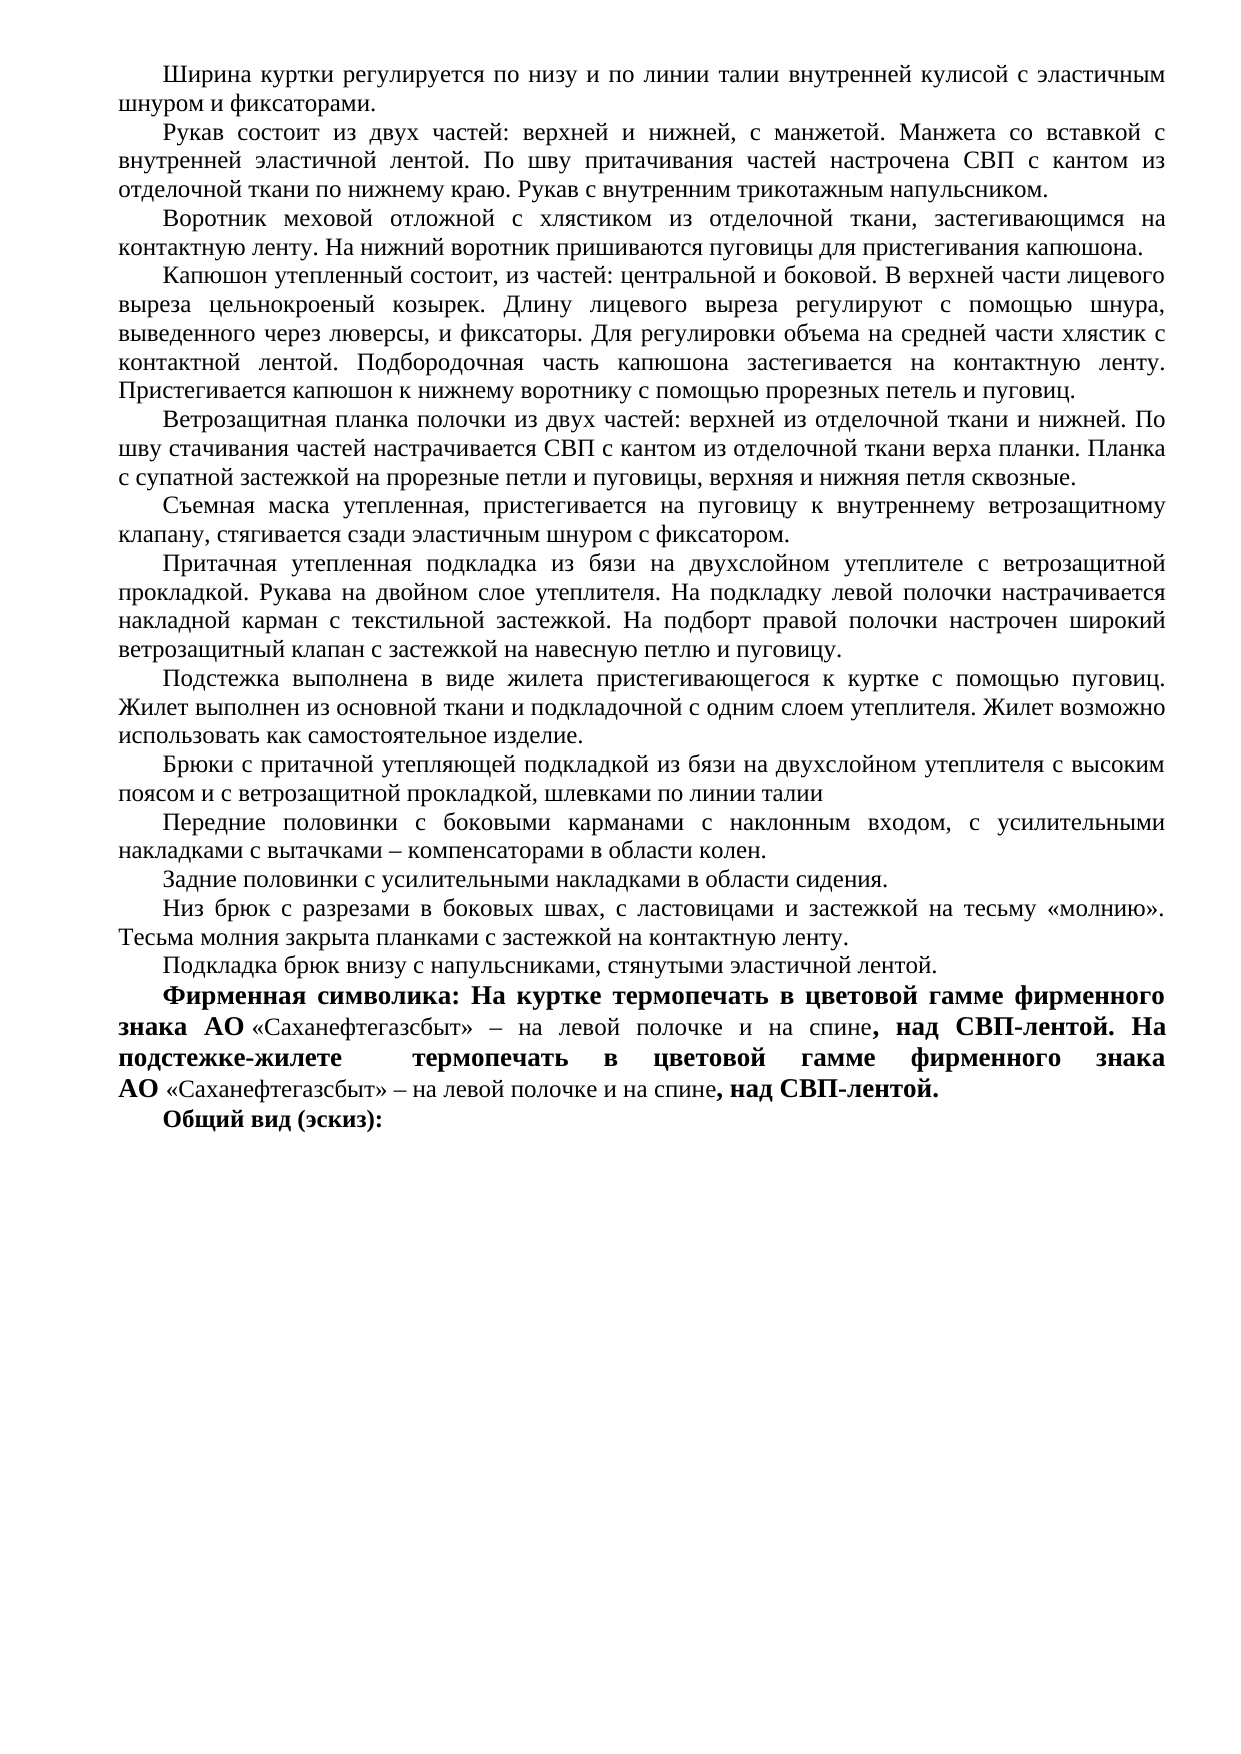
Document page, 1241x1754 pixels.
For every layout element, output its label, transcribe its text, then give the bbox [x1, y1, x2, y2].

text Общий вид (эскиз): [118, 1104, 1167, 1132]
title Ширина куртки регулируется по низу и по линии талии внутренней кулисой с эластичным шнуром и фиксаторами. [118, 59, 1167, 117]
title Задние половинки с усилительными накладками в области сидения. [118, 864, 1167, 893]
title Брюки с притачной утепляющей подкладкой из бязи на двухслойном утеплителя с высоким поясом и с ветрозащитной прокладкой, шлевками по линии талии [118, 749, 1167, 807]
title Капюшон утепленный состоит, из частей: центральной и боковой. В верхней части лицевого выреза цельнокроеный козырек. Длину лицевого выреза регулируют с помощью шнура, выведенного через люверсы, и фиксаторы. Для регулировки объема на средней части хлястик с контактной лентой. Подбородочная часть капюшона застегивается на контактную ленту. Пристегивается капюшон к нижнему воротнику с помощью прорезных петель и пуговиц. [118, 260, 1167, 404]
title Съемная маска утепленная, пристегивается на пуговицу к внутреннему ветрозащитному клапану, стягивается сзади эластичным шнуром с фиксатором. [118, 490, 1167, 548]
title Подкладка брюк внизу с напульсниками, стянутыми эластичной лентой. [118, 950, 1167, 979]
title Притачная утепленная подкладка из бязи на двухслойном утеплителе с ветрозащитной прокладкой. Рукава на двойном слое утеплителя. На подкладку левой полочки настрачивается накладной карман с текстильной застежкой. На подборт правой полочки настрочен широкий ветрозащитный клапан с застежкой на навесную петлю и пуговицу. [118, 548, 1167, 663]
title Рукав состоит из двух частей: верхней и нижней, с манжетой. Манжета со вставкой с внутренней эластичной лентой. По шву притачивания частей настрочена СВП с кантом из отделочной ткани по нижнему краю. Рукав с внутренним трикотажным напульсником. [118, 117, 1167, 203]
title Низ брюк с разрезами в боковых швах, с ластовицами и застежкой на тесьму «молнию». Тесьма молния закрыта планками с застежкой на контактную ленту. [118, 893, 1167, 950]
title Передние половинки с боковыми карманами с наклонным входом, с усилительными накладками с вытачками – компенсаторами в области колен. [118, 807, 1167, 864]
title Ветрозащитная планка полочки из двух частей: верхней из отделочной ткани и нижней. По шву стачивания частей настрачивается СВП с кантом из отделочной ткани верха планки. Планка с супатной застежкой на прорезные петли и пуговицы, верхняя и нижняя петля сквозные. [118, 404, 1167, 490]
text Фирменная символика: На куртке термопечать в цветовой гамме фирменного знака АО «Саханефтегазсбыт» – на левой полочке и на спине, над СВП-лентой. На подстежке-жилете термопечать в цветовой гамме фирменного знака АО «Саханефтегазсбыт» – на левой полочке и на спине, над СВП-лентой. [118, 979, 1167, 1104]
title Подстежка выполнена в виде жилета пристегивающегося к куртке с помощью пуговиц. Жилет выполнен из основной ткани и подкладочной с одним слоем утеплителя. Жилет возможно использовать как самостоятельное изделие. [118, 663, 1167, 749]
title Воротник меховой отложной с хлястиком из отделочной ткани, застегивающимся на контактную ленту. На нижний воротник пришиваются пуговицы для пристегивания капюшона. [118, 203, 1167, 260]
